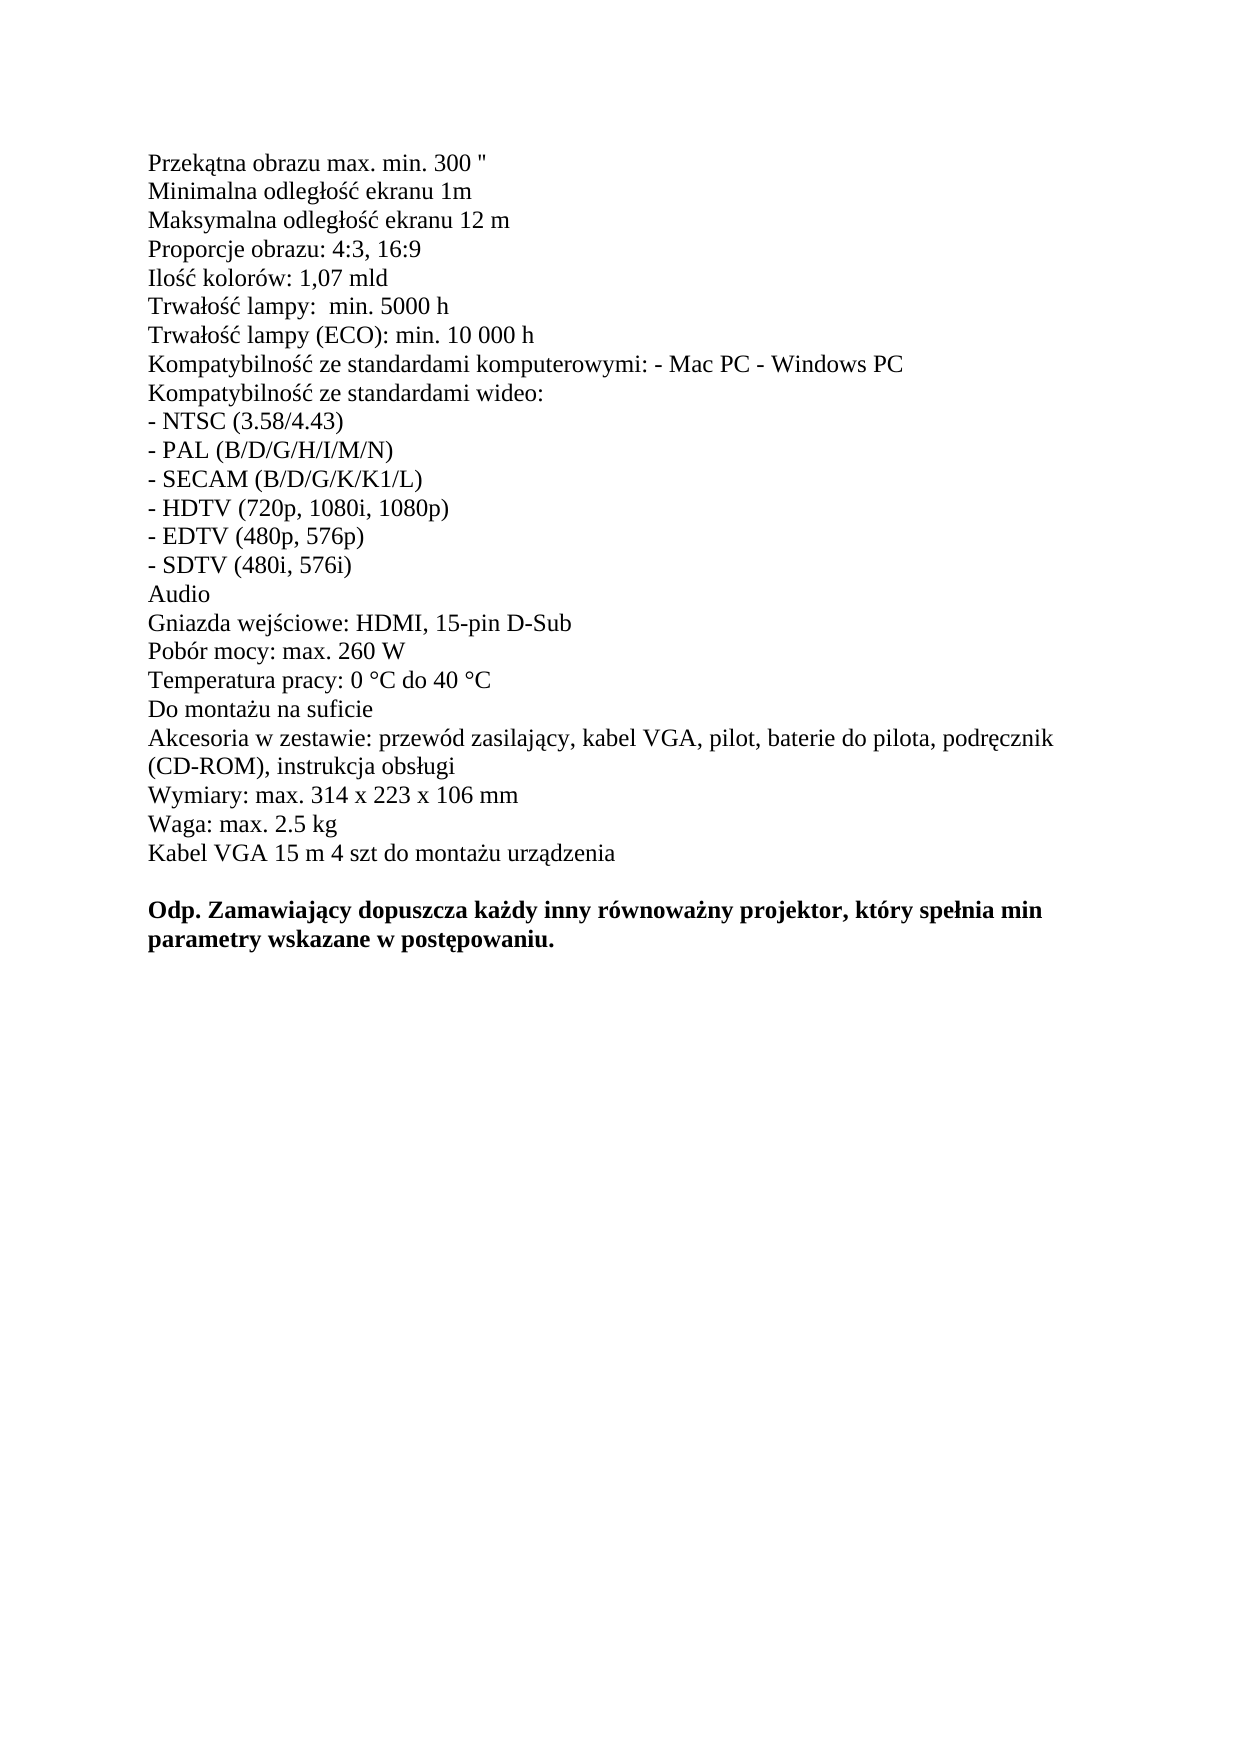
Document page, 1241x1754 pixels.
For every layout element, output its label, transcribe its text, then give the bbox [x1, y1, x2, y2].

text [148, 148, 1093, 866]
text Odp. Zamawiający dopuszcza każdy inny równoważny projektor, który spełnia min parametry wskazane w postępowaniu. [148, 895, 1093, 953]
